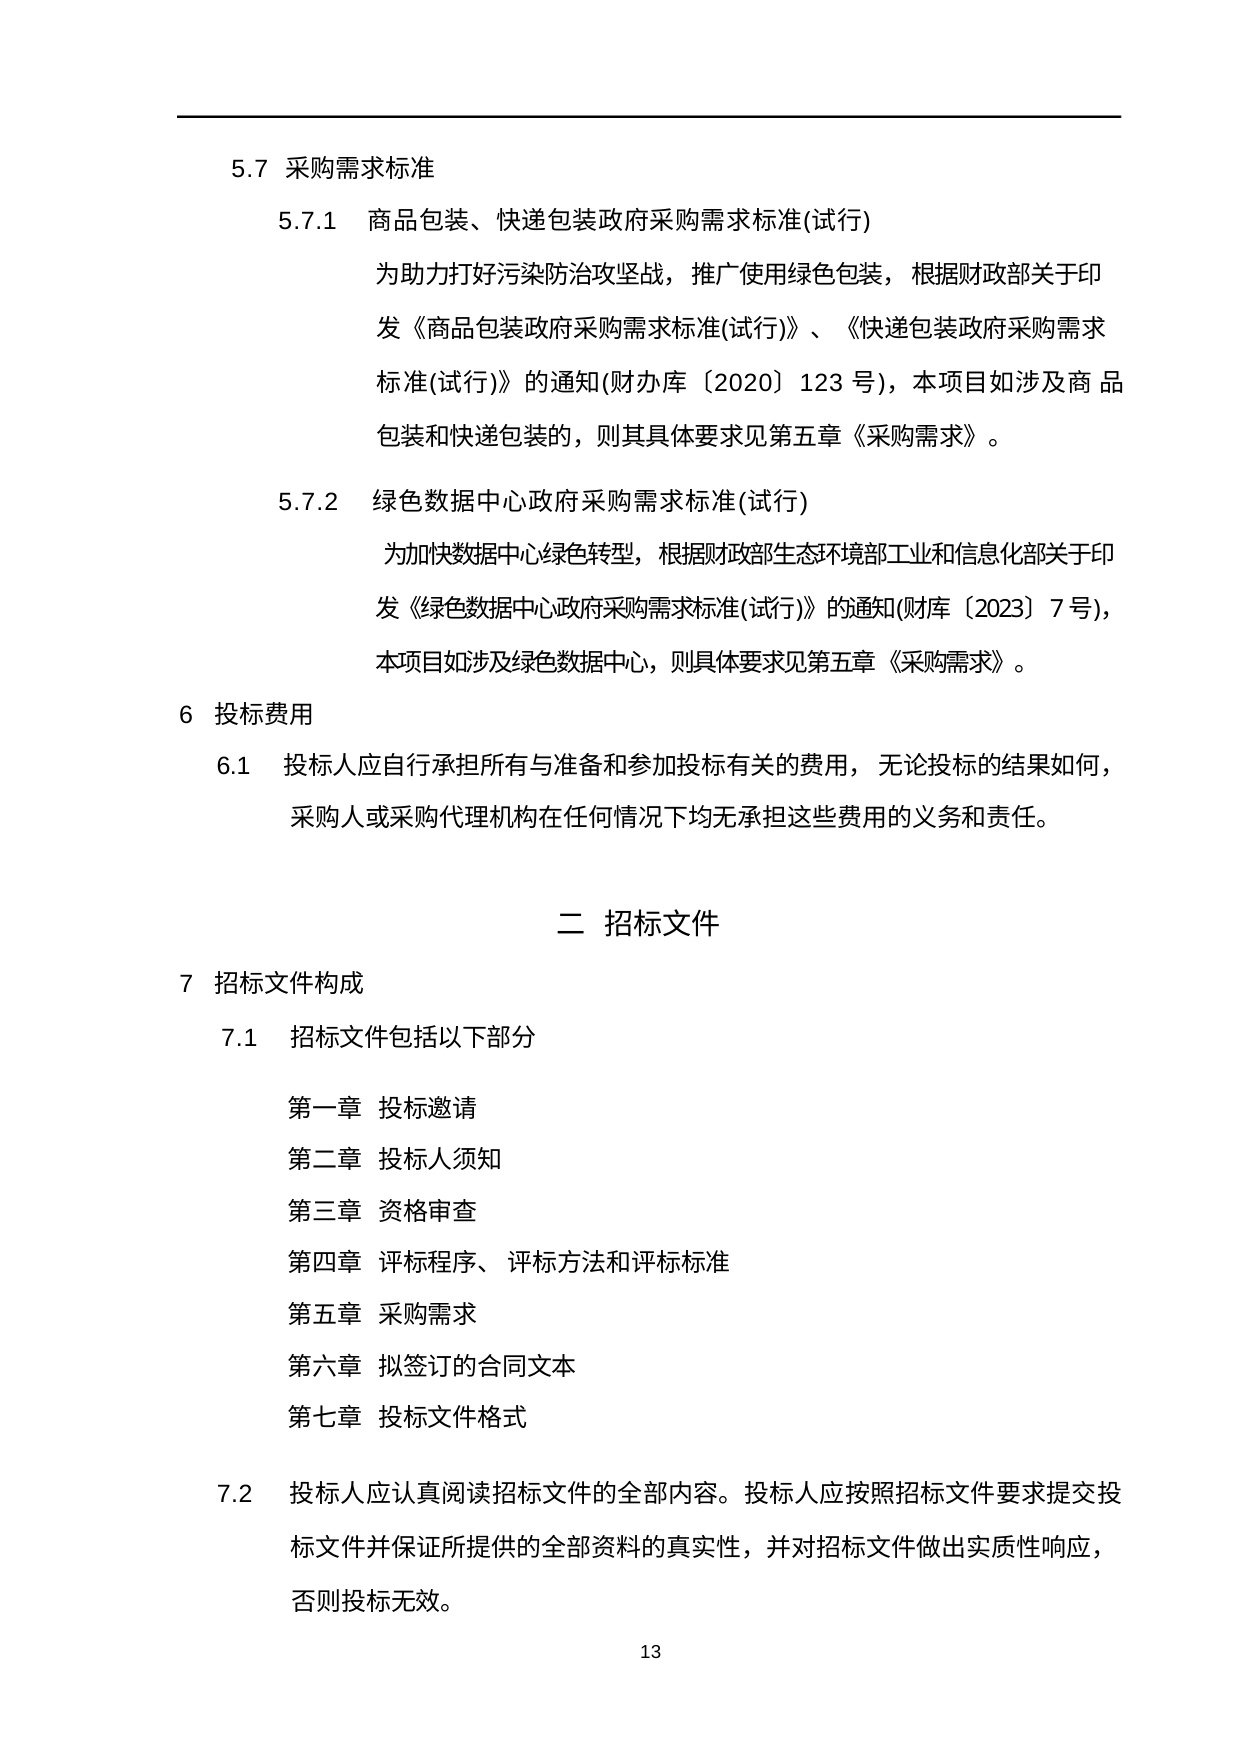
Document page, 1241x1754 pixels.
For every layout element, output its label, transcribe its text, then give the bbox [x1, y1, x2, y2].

text 第二章 投标人须知 [233, 1142, 1129, 1175]
text 第五章 采购需求 [233, 1297, 1129, 1330]
text 7.2 投标人应认真阅读招标文件的全部内容。投标人应按照招标文件要求提交投 [217, 1476, 1129, 1509]
text 标文件并保证所提供的全部资料的真实性，并对招标文件做出实质性响应， 否则投标无效。 [291, 1527, 1117, 1618]
text 6 投标费用 [179, 697, 1129, 730]
text 采购人或采购代理机构在任何情况下均无承担这些费用的义务和责任。 [290, 800, 1129, 833]
text 第七章 投标文件格式 [233, 1400, 1129, 1433]
text 7.1 招标文件包括以下部分 [177, 1018, 1129, 1054]
text 二 招标文件 [556, 903, 1129, 942]
text 第四章 评标程序、 评标方法和评标标准 [177, 1246, 1129, 1278]
text 第一章 投标邀请 [233, 1091, 1129, 1124]
text 6.1 投标人应自行承担所有与准备和参加投标有关的费用， 无论投标的结果如何， [216, 748, 1129, 781]
text 第三章 资格审查 [233, 1194, 1129, 1227]
text 为助力打好污染防治攻坚战， 推广使用绿色包装， 根据财政部关于印 发《商品包装政府采购需求标准(试行)》、《快递包装政府采购需求 标准(试行)》的通知(财办库〔2020〕123 号)，本项目如涉及商 品包装和快递包装的，则其具体要求见第五章《采购需求》。 [375, 255, 1129, 453]
text 5.7 采购需求标准 [177, 151, 1129, 184]
text 7 招标文件构成 [179, 963, 1129, 1000]
text 5.7.2 绿色数据中心政府采购需求标准(试行) [196, 489, 1129, 516]
text 5.7.1 商品包装、快递包装政府采购需求标准(试行) [196, 203, 1129, 236]
text 为加快数据中心绿色转型， 根据财政部生态环境部工业和信息化部关于印发《绿色数据中心政府采购需求标准(试行)》的通知(财库〔2023〕7 号)，本项目如涉及绿色数据中心，则具体要求见第五章 《采购需求》。 [375, 535, 1129, 679]
text 第六章 拟签订的合同文本 [233, 1349, 1129, 1382]
